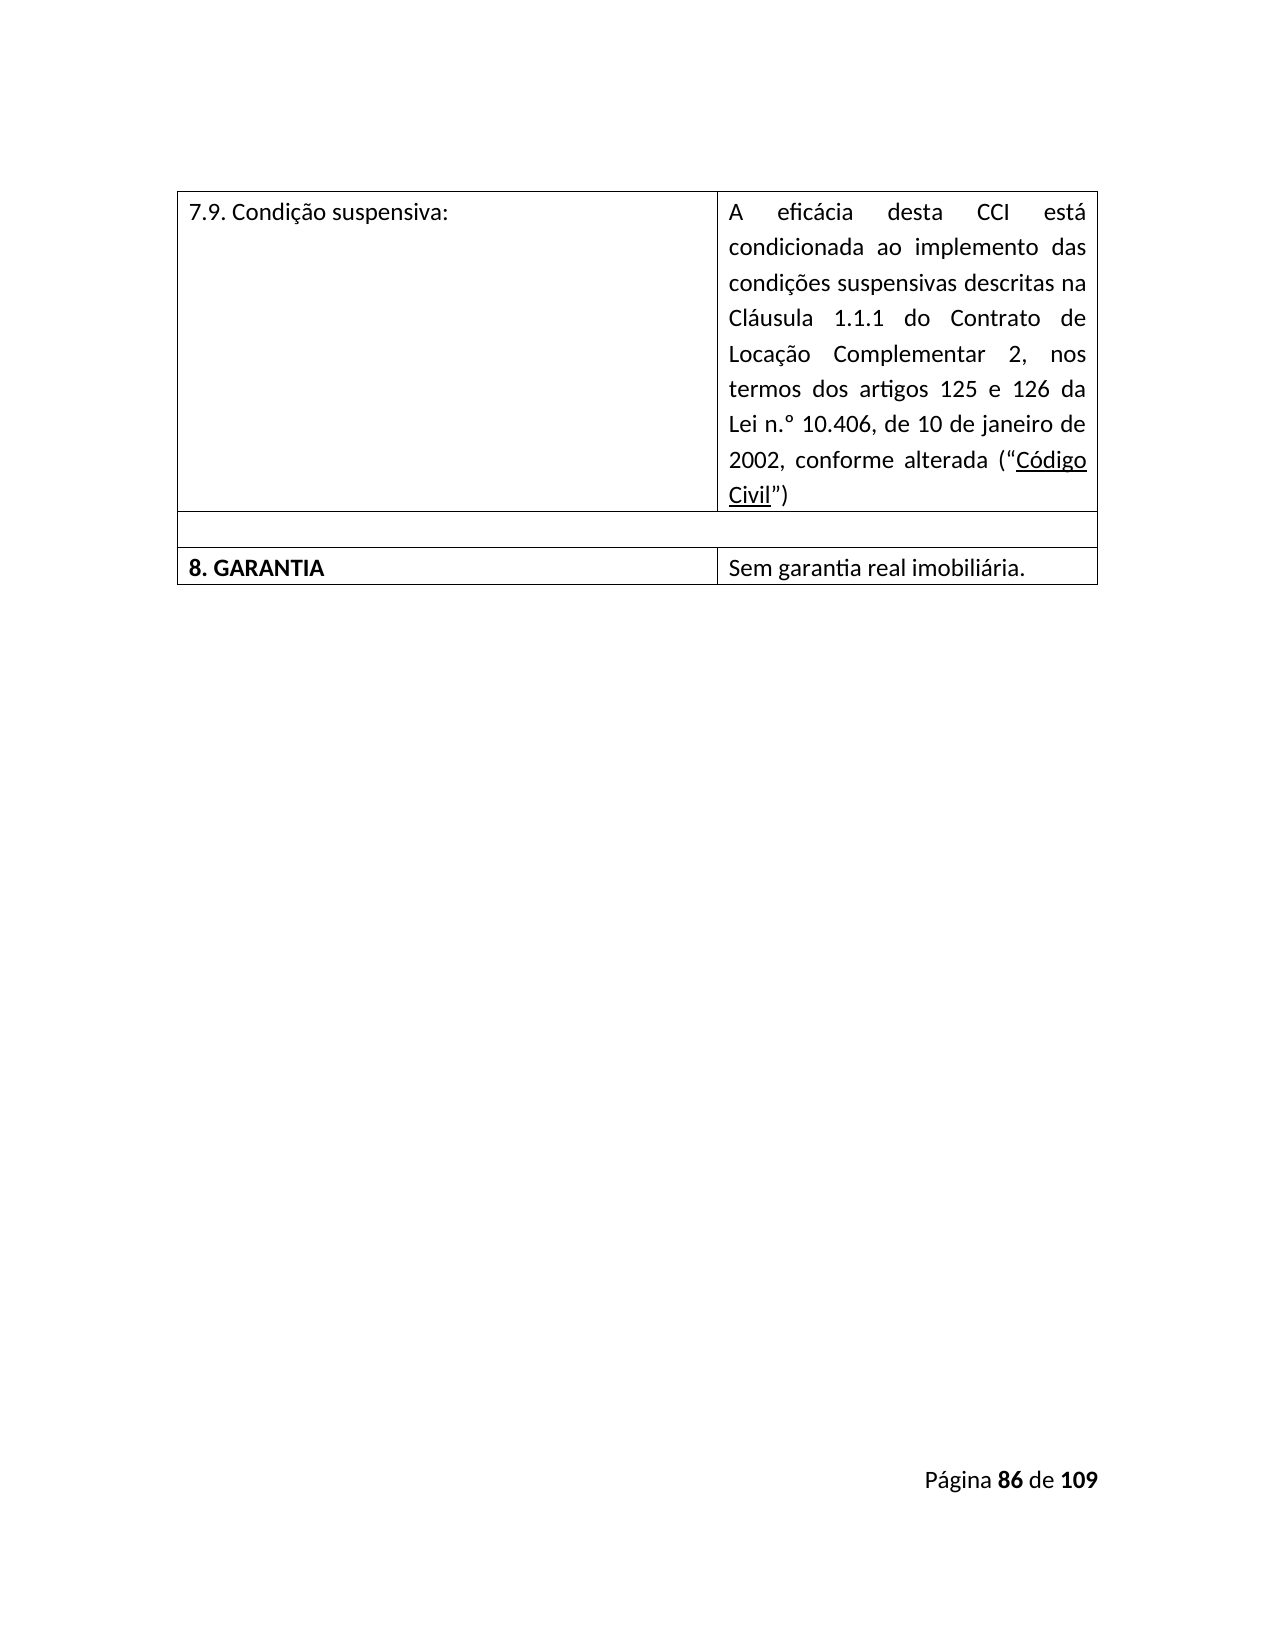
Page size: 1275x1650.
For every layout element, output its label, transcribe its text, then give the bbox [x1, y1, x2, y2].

table_cell [178, 512, 1097, 547]
table_cell Sem garantia real imobiliária. [718, 548, 1097, 584]
table_cell 7.9. Condição suspensiva: [178, 192, 717, 511]
table_cell A eficácia desta CCI está condicionada ao implemento das condições suspensivas descritas na Cláusula 1.1.1 do Contrato de Locação Complementar 2, nos termos dos artigos 125 e 126 da Lei n.º 10.406, de 10 de janeiro de 2002, conforme alterada (“Código Civil”) [718, 192, 1097, 511]
table_cell 8. GARANTIA [178, 548, 717, 584]
